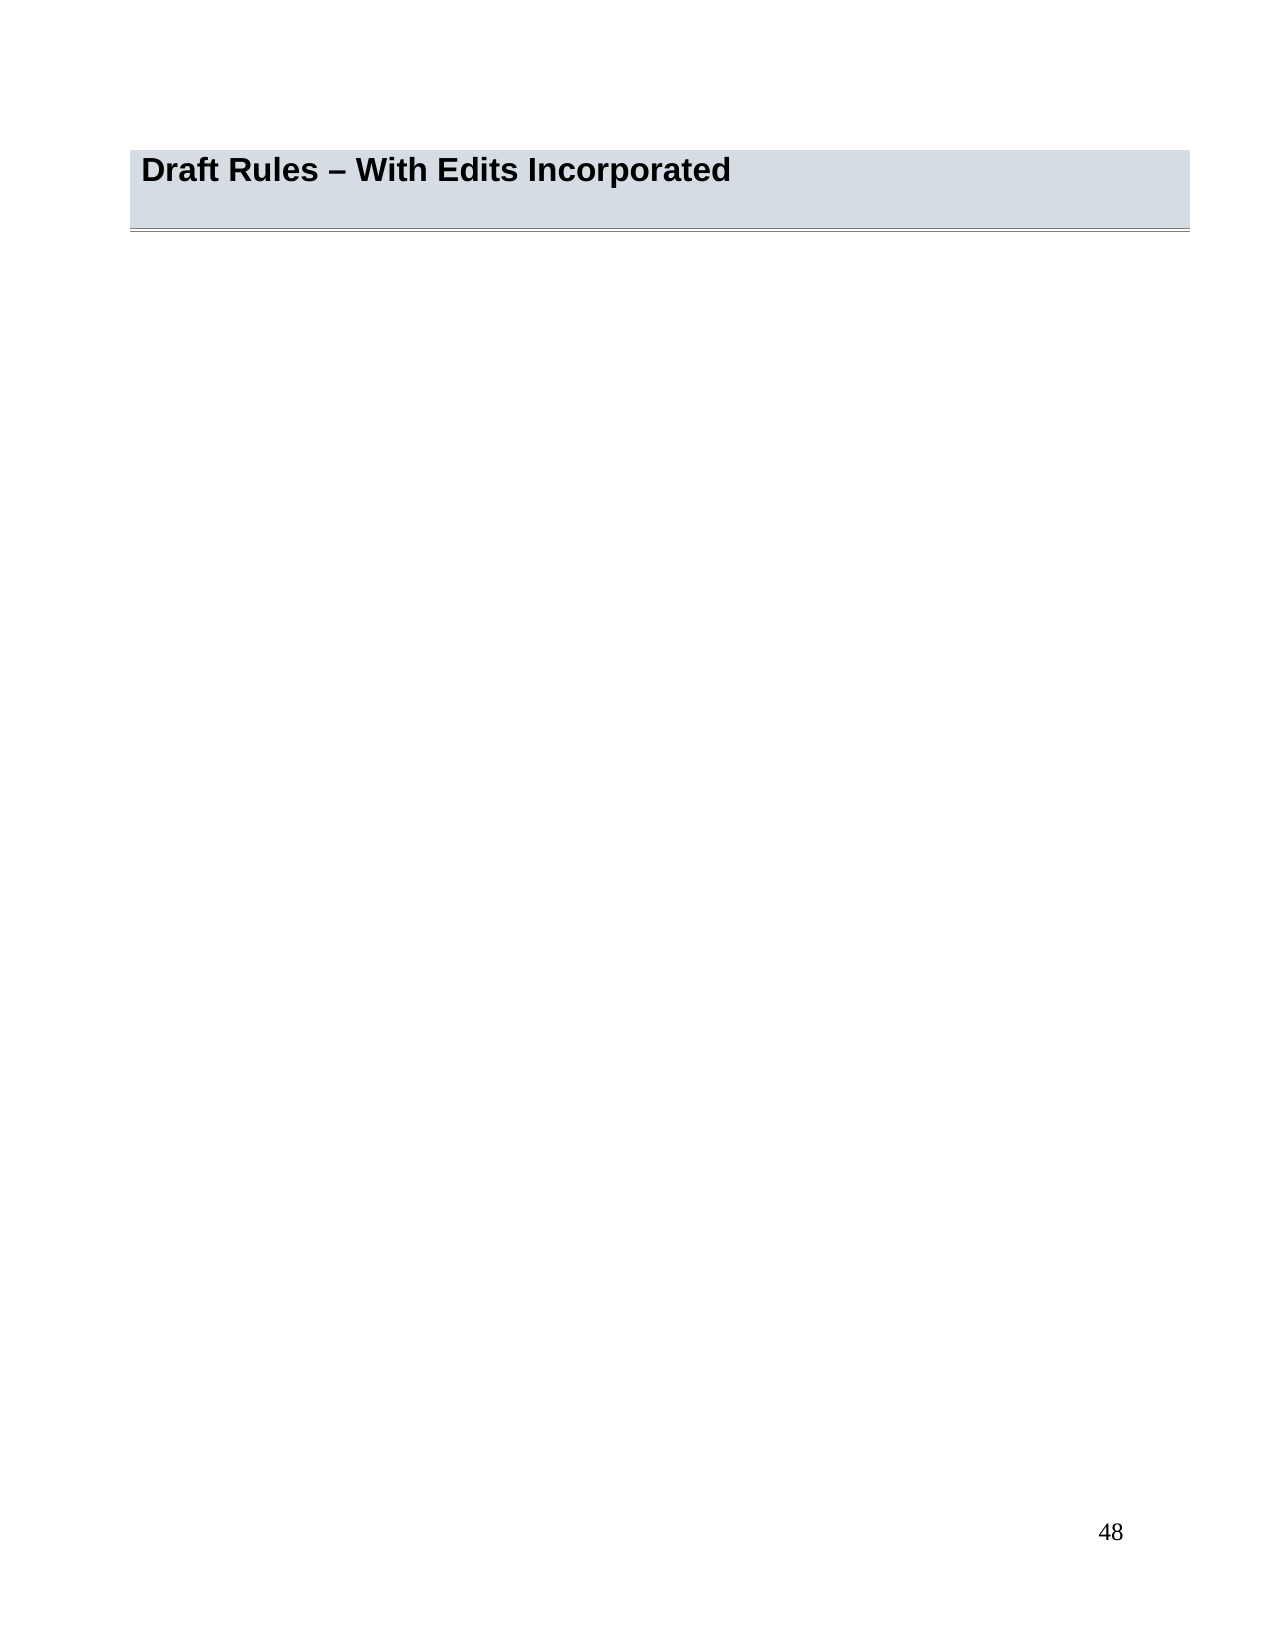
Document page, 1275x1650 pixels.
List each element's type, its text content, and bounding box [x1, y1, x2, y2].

table_header Draft Rules – With Edits Incorporated [130, 150, 1190, 228]
